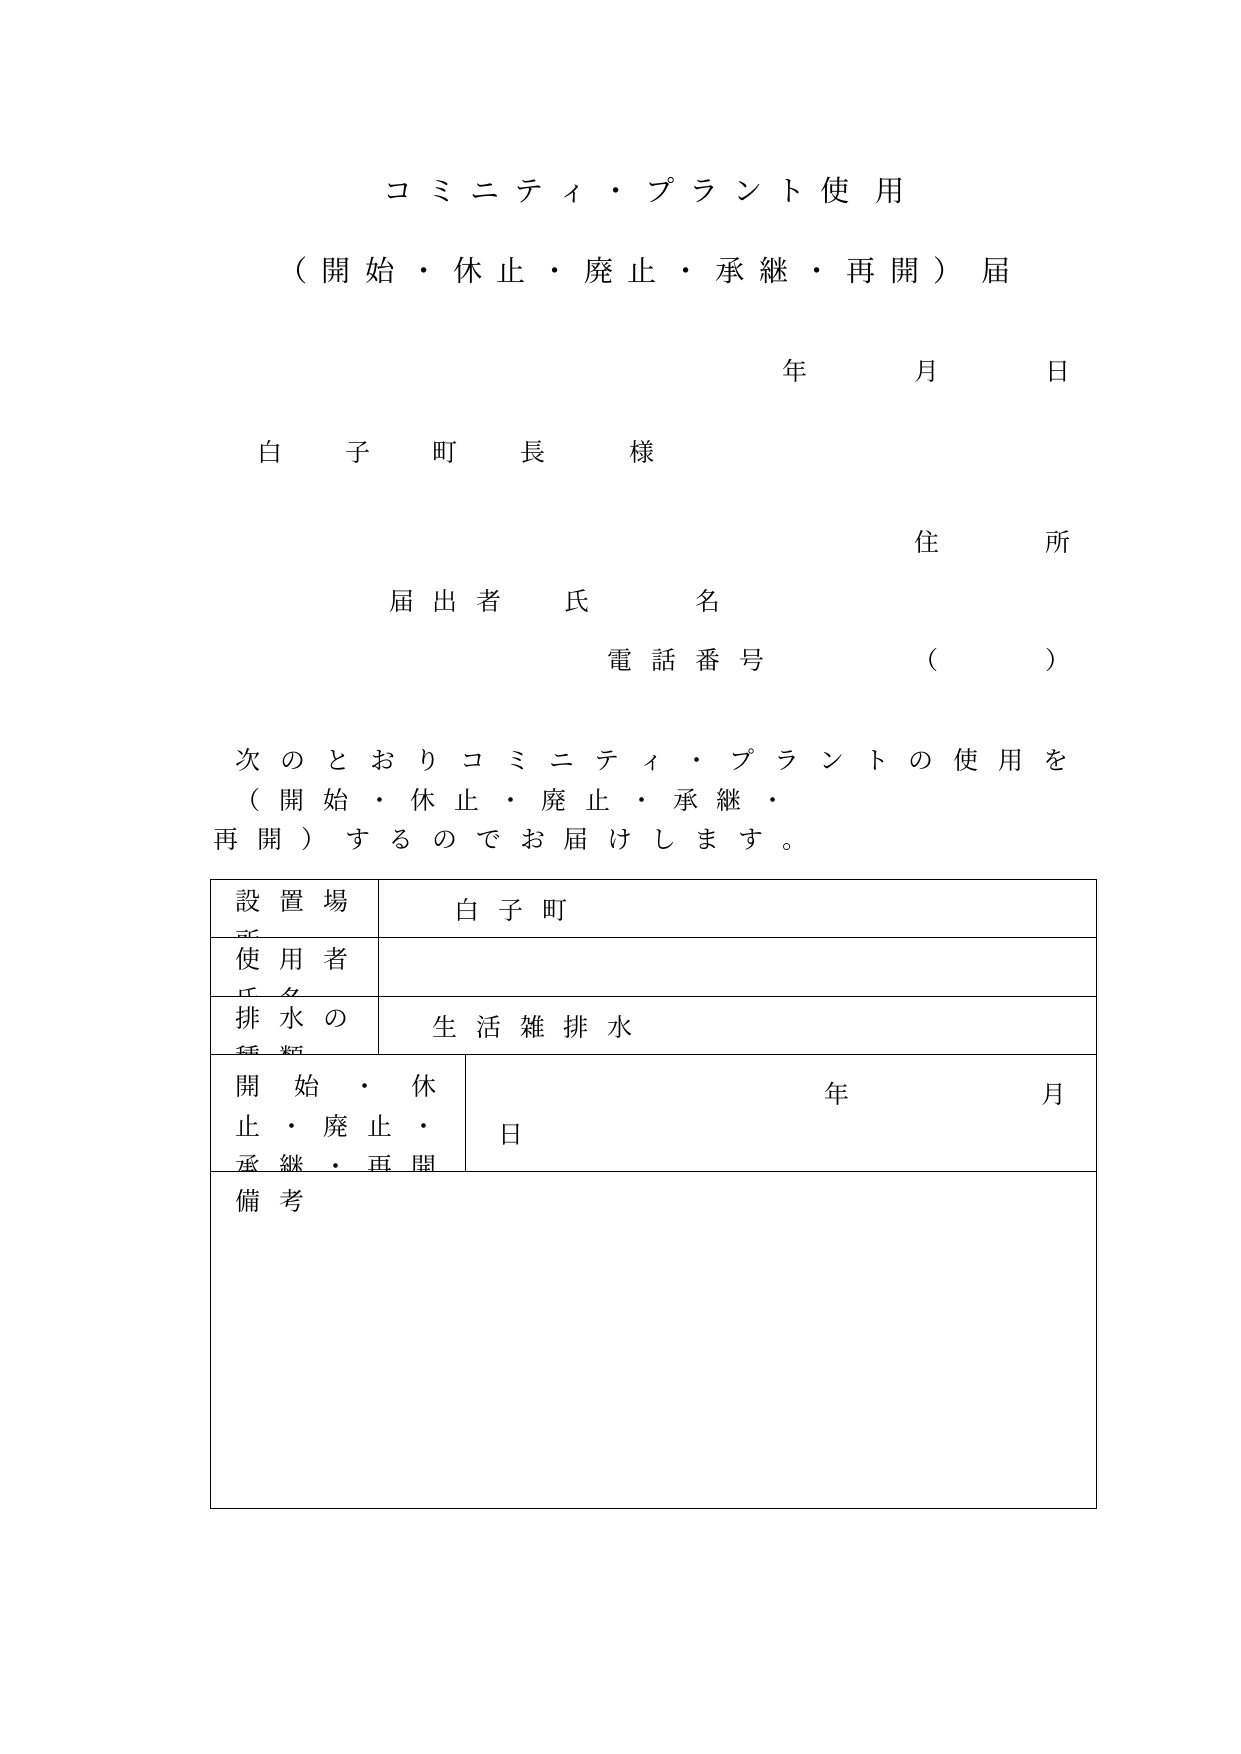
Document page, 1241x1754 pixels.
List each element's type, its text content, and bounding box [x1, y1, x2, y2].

text 住 所 [214, 521, 1089, 560]
table_cell 生活雑排水 [379, 997, 1096, 1054]
text （開始・休止・廃止・承継・再開）届 [214, 229, 1089, 308]
table_cell 排水の種類 [211, 997, 378, 1054]
table_header 白子町 [379, 880, 1096, 937]
table_header 設置場所 [211, 880, 378, 937]
table_cell [379, 938, 1096, 996]
text 届出者 氏 名 印 [214, 580, 1089, 619]
text 白 子 町 長 様 [214, 431, 1089, 471]
table_cell 開始・休止・廃止・承継・再開 年月日 [211, 1055, 465, 1171]
text コミニティ・プラント使用コミニティ・プラント使用 [214, 150, 1089, 229]
table_cell 年 月 日 [466, 1055, 1096, 1171]
table_cell 備考 [211, 1172, 1096, 1508]
text 電話番号 （ ） [214, 639, 1089, 679]
text 年 月 日 [214, 350, 1089, 389]
table_cell 使用者氏名 [211, 938, 378, 996]
text 次のとおりコミニティ・プラントの使用を（開始・休止・廃止・承継・ [236, 739, 1089, 818]
text 再開）するのでお届けします。 [214, 818, 1089, 858]
